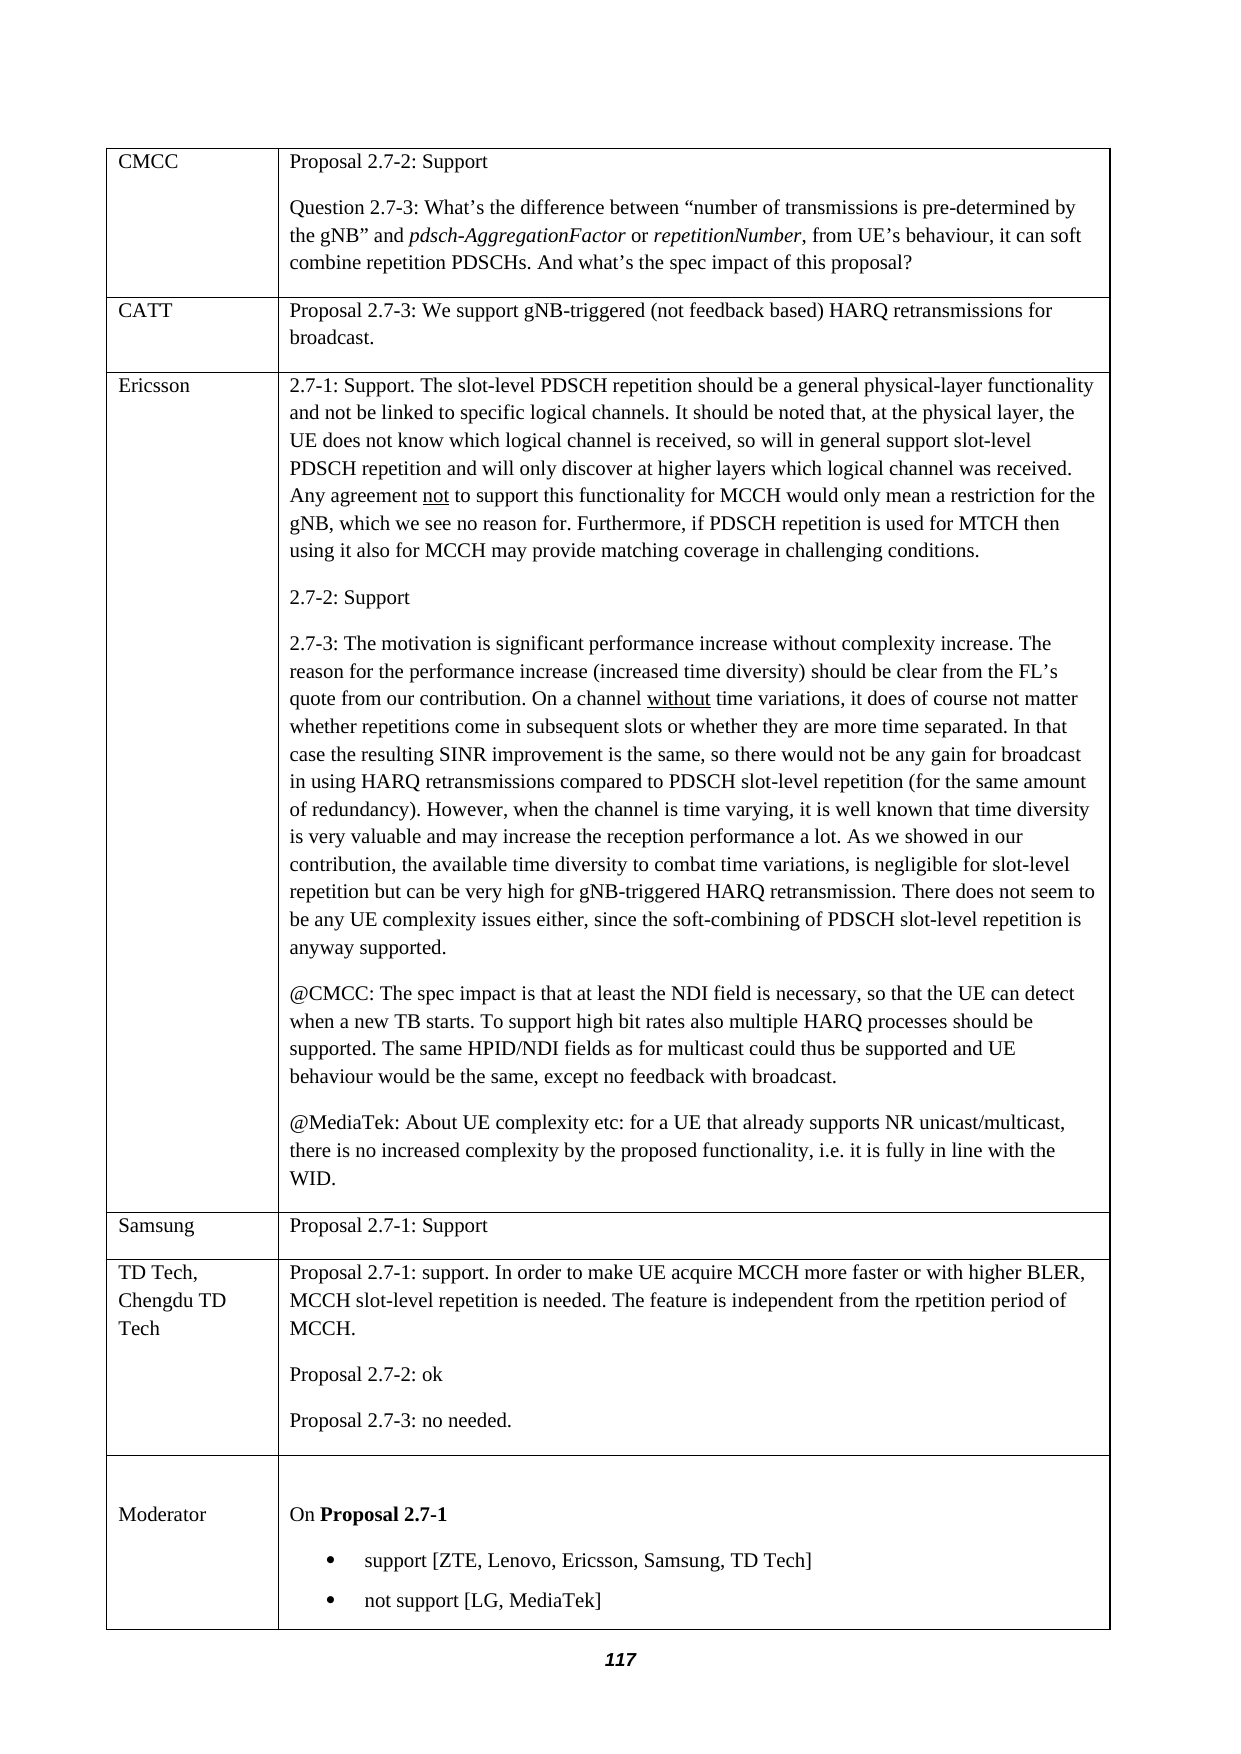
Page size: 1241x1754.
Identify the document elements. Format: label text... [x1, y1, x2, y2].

table_cell TD Tech, Chengdu TD Tech [107, 1260, 278, 1454]
table_cell Proposal 2.7-3: We support gNB-triggered (not feedback based) HARQ retransmissions for broadcast. [279, 298, 1109, 372]
table_cell Proposal 2.7-1: Support [279, 1213, 1109, 1259]
table_cell Proposal 2.7-1: support. In order to make UE acquire MCCH more faster or with higher BLER, MCCH slot-level repetition is needed. The feature is independent from the rpetition period of MCCH. Proposal 2.7-2: ok Proposal 2.7-3: no needed. [279, 1260, 1109, 1454]
table_cell CMCC [107, 149, 278, 297]
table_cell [279, 1456, 1109, 1628]
table_cell Ericsson [107, 373, 278, 1212]
table_cell CATT [107, 298, 278, 372]
table_cell Proposal 2.7-2: Support Question 2.7-3: What’s the difference between “number of transmissions is pre-determined by the gNB” and pdsch-AggregationFactor or repetitionNumber, from UE’s behaviour, it can soft combine repetition PDSCHs. And what’s the spec impact of this proposal? [279, 149, 1109, 297]
table_cell Samsung [107, 1213, 278, 1259]
table_cell Moderator [107, 1456, 278, 1628]
table_cell 2.7-1: Support. The slot-level PDSCH repetition should be a general physical-layer functionality and not be linked to specific logical channels. It should be noted that, at the physical layer, the UE does not know which logical channel is received, so will in general support slot-level PDSCH repetition and will only discover at higher layers which logical channel was received. Any agreement not to support this functionality for MCCH would only mean a restriction for the gNB, which we see no reason for. Furthermore, if PDSCH repetition is used for MTCH then using it also for MCCH may provide matching coverage in challenging conditions. 2.7-2: Support 2.7-3: The motivation is significant performance increase without complexity increase. The reason for the performance increase (increased time diversity) should be clear from the FL’s quote from our contribution. On a channel without time variations, it does of course not matter whether repetitions come in subsequent slots or whether they are more time separated. In that case the resulting SINR improvement is the same, so there would not be any gain for broadcast in using HARQ retransmissions compared to PDSCH slot-level repetition (for the same amount of redundancy). However, when the channel is time varying, it is well known that time diversity is very valuable and may increase the reception performance a lot. As we showed in our contribution, the available time diversity to combat time variations, is negligible for slot-level repetition but can be very high for gNB-triggered HARQ retransmission. There does not seem to be any UE complexity issues either, since the soft-combining of PDSCH slot-level repetition is anyway supported. @CMCC: The spec impact is that at least the NDI field is necessary, so that the UE can detect when a new TB starts. To support high bit rates also multiple HARQ processes should be supported. The same HPID/NDI fields as for multicast could thus be supported and UE behaviour would be the same, except no feedback with broadcast. @MediaTek: About UE complexity etc: for a UE that already supports NR unicast/multicast, there is no increased complexity by the proposed functionality, i.e. it is fully in line with the WID. [279, 373, 1109, 1212]
